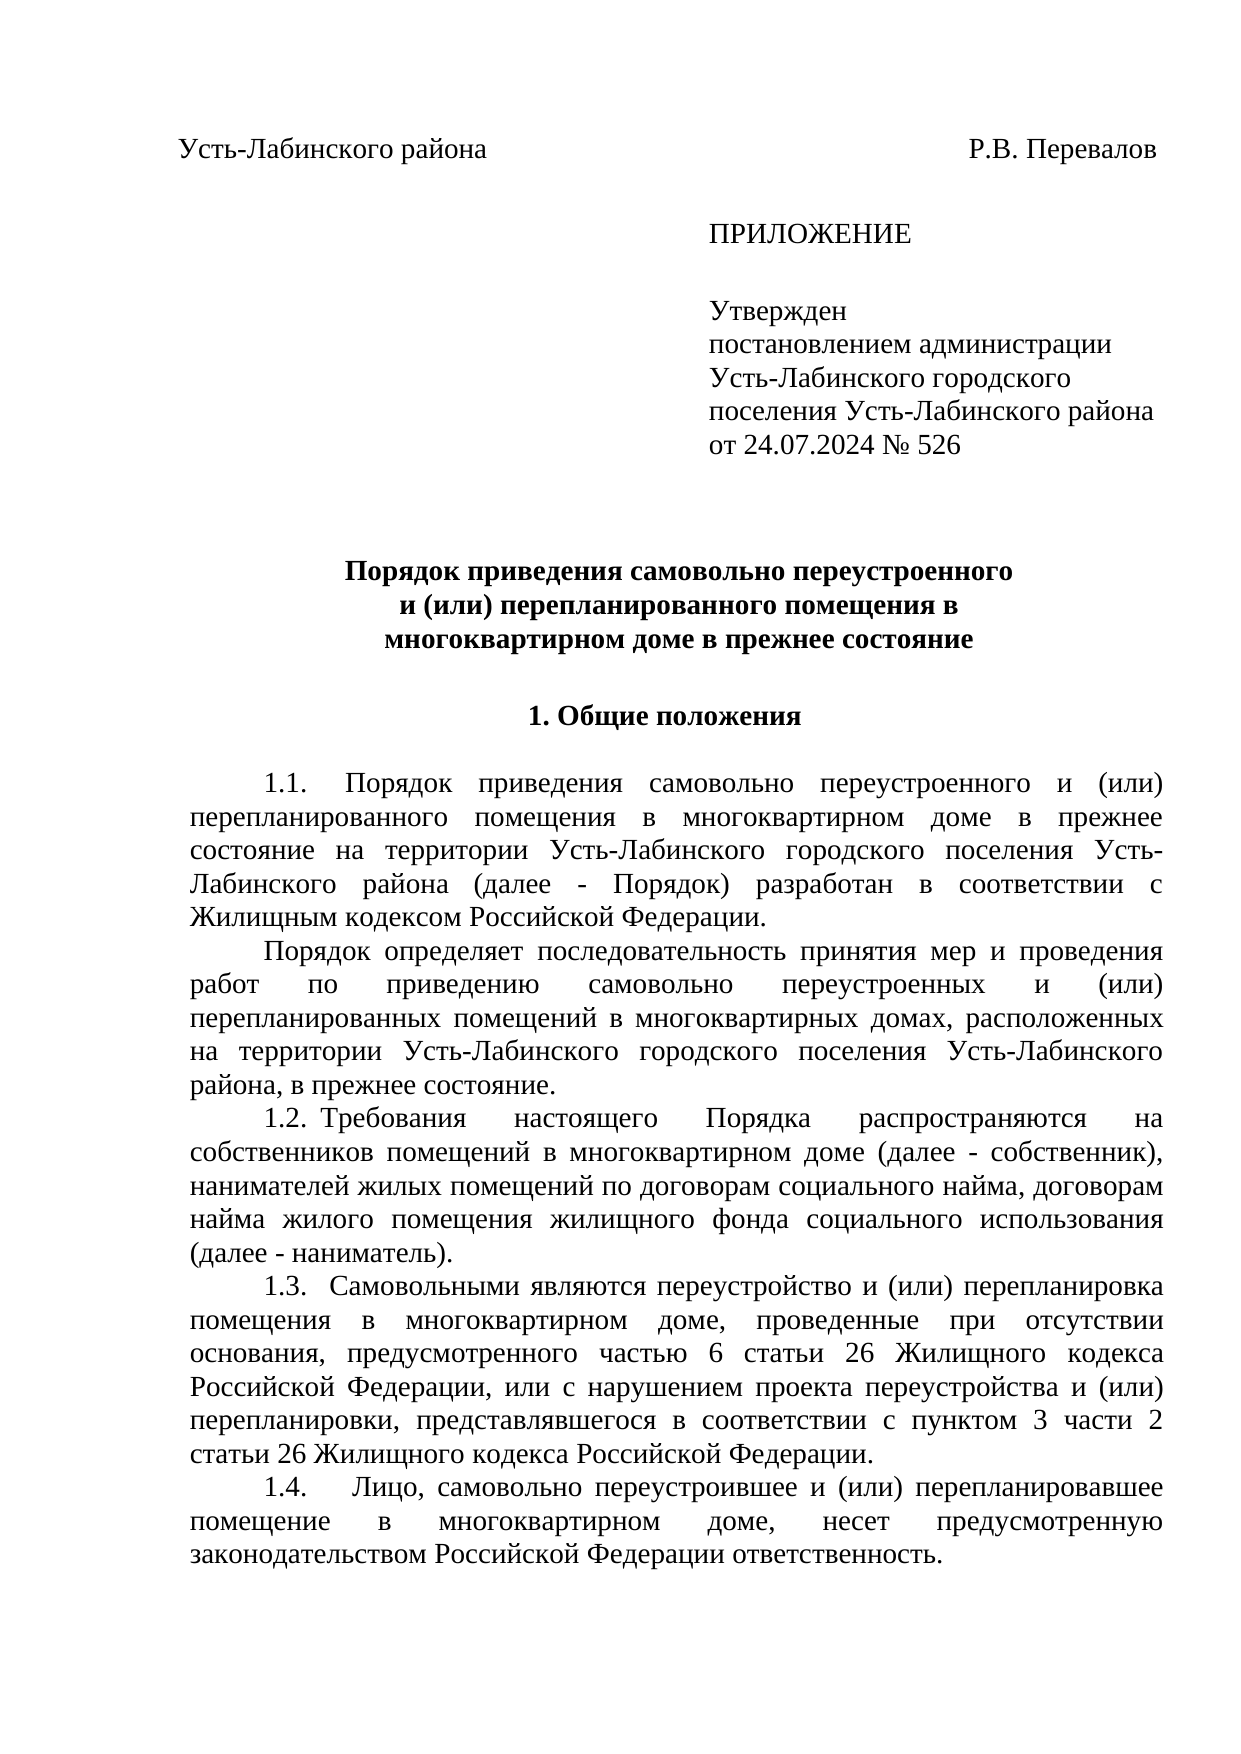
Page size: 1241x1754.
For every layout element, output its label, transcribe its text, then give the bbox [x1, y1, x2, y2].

text и (или) перепланированного помещения в [177, 587, 1181, 620]
list Требования настоящего Порядка распространяются на собственников помещений в многоквартирном доме (далее - собственник), нанимателей жилых помещений по договорам социального найма, договорам найма жилого помещения жилищного фонда социального использования (далее - наниматель). [189, 1101, 1164, 1268]
text 1. Общие положения [528, 698, 1181, 732]
text Утвержден [709, 293, 1181, 326]
list Лицо, самовольно переустроившее и (или) перепланировавшее помещение в многоквартирном доме, несет предусмотренную законодательством Российской Федерации ответственность. [189, 1469, 1164, 1570]
text многоквартирном доме в прежнее состояние [177, 621, 1181, 654]
text Порядок приведения самовольно переустроенного [177, 553, 1181, 586]
text постановлением администрации Усть-Лабинского городского поселения Усть-Лабинского района от 24.07.2024 № 526 [709, 326, 1181, 461]
text Усть-Лабинского района Р.В. Перевалов [177, 131, 1164, 165]
text ПРИЛОЖЕНИЕ [709, 217, 1181, 250]
list Порядок приведения самовольно переустроенного и (или) перепланированного помещения в многоквартирном доме в прежнее состояние на территории Усть-Лабинского городского поселения Усть-Лабинского района (далее - Порядок) разработан в соответствии с Жилищным кодексом Российской Федерации. [189, 765, 1164, 933]
list Самовольными являются переустройство и (или) перепланировка помещения в многоквартирном доме, проведенные при отсутствии основания, предусмотренного частью 6 статьи 26 Жилищного кодекса Российской Федерации, или с нарушением проекта переустройства и (или) перепланировки, представлявшегося в соответствии с пунктом 3 части 2 статьи 26 Жилищного кодекса Российской Федерации. [189, 1268, 1164, 1469]
text Порядок определяет последовательность принятия мер и проведения работ по приведению самовольно переустроенных и (или) перепланированных помещений в многоквартирных домах, расположенных на территории Усть-Лабинского городского поселения Усть-Лабинского района, в прежнее состояние. [189, 933, 1164, 1101]
